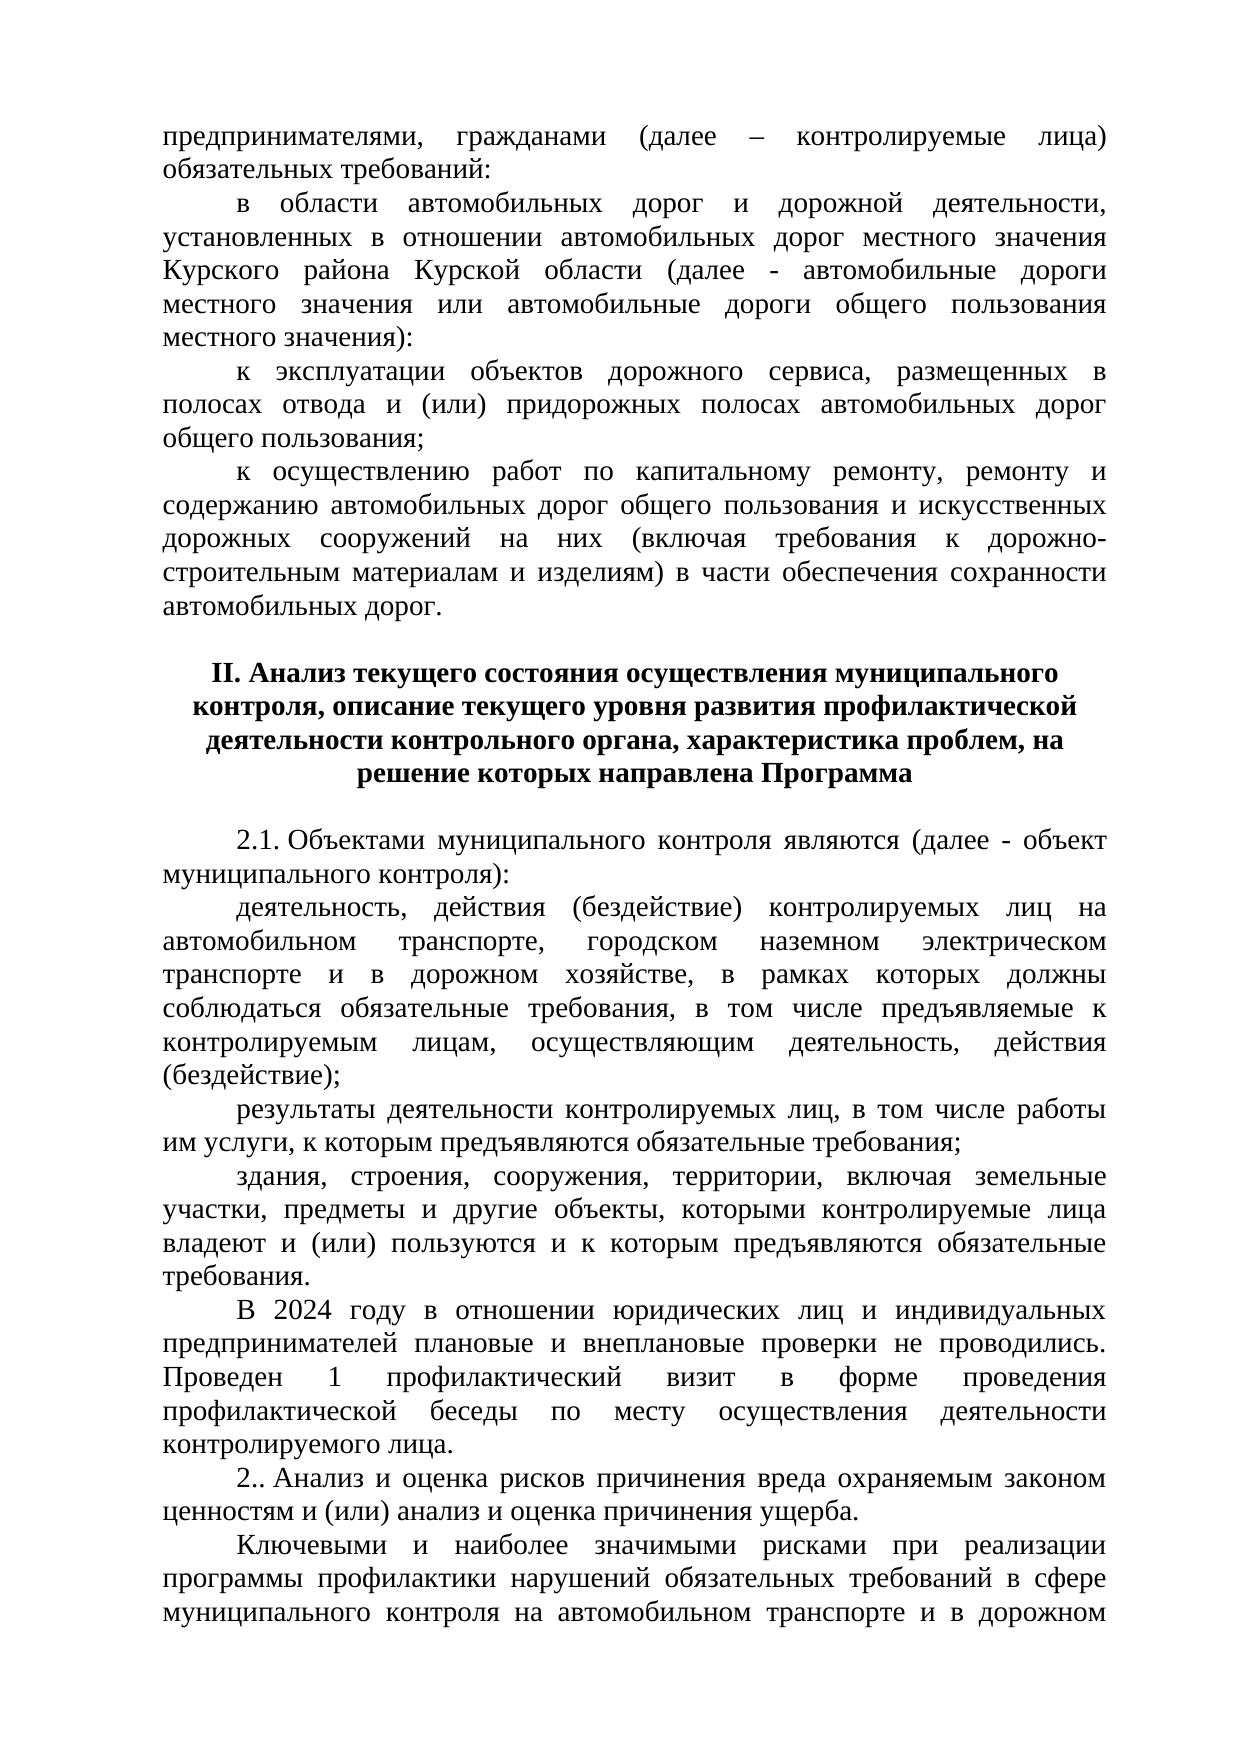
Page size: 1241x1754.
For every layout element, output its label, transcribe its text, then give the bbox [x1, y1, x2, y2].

text В 2024 году в отношении юридических лиц и индивидуальных предпринимателей плановые и внеплановые проверки не проводились. Проведен 1 профилактический визит в форме проведения профилактической беседы по месту осуществления деятельности контролируемого лица. [162, 1292, 1107, 1460]
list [162, 118, 1107, 185]
text к эксплуатации объектов дорожного сервиса, размещенных в полосах отвода и (или) придорожных полосах автомобильных дорог общего пользования; [162, 353, 1107, 453]
text здания, строения, сооружения, территории, включая земельные участки, предметы и другие объекты, которыми контролируемые лица владеют и (или) пользуются и к которым предъявляются обязательные требования. [162, 1158, 1107, 1292]
text деятельность, действия (бездействие) контролируемых лиц на автомобильном транспорте, городском наземном электрическом транспорте и в дорожном хозяйстве, в рамках которых должны соблюдаться обязательные требования, в том числе предъявляемые к контролируемым лицам, осуществляющим деятельность, действия (бездействие); [162, 889, 1107, 1091]
text результаты деятельности контролируемых лиц, в том числе работы им услуги, к которым предъявляются обязательные требования; [162, 1091, 1107, 1158]
text в области автомобильных дорог и дорожной деятельности, установленных в отношении автомобильных дорог местного значения Курского района Курской области (далее - автомобильные дороги местного значения или автомобильные дороги общего пользования местного значения): [162, 185, 1107, 353]
list Анализ и оценка рисков причинения вреда охраняемым законом ценностям и (или) анализ и оценка причинения ущерба. [162, 1460, 1107, 1527]
text к осуществлению работ по капитальному ремонту, ремонту и содержанию автомобильных дорог общего пользования и искусственных дорожных сооружений на них (включая требования к дорожно-строительным материалам и изделиям) в части обеспечения сохранности автомобильных дорог. [162, 453, 1107, 621]
list Объектами муниципального контроля являются (далее - объект муниципального контроля): [162, 822, 1107, 889]
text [162, 1527, 1107, 1627]
subtitle Анализ текущего состояния осуществления муниципального контроля, описание текущего уровня развития профилактической деятельности контрольного органа, характеристика проблем, на решение которых направлена Программа [162, 655, 1107, 789]
